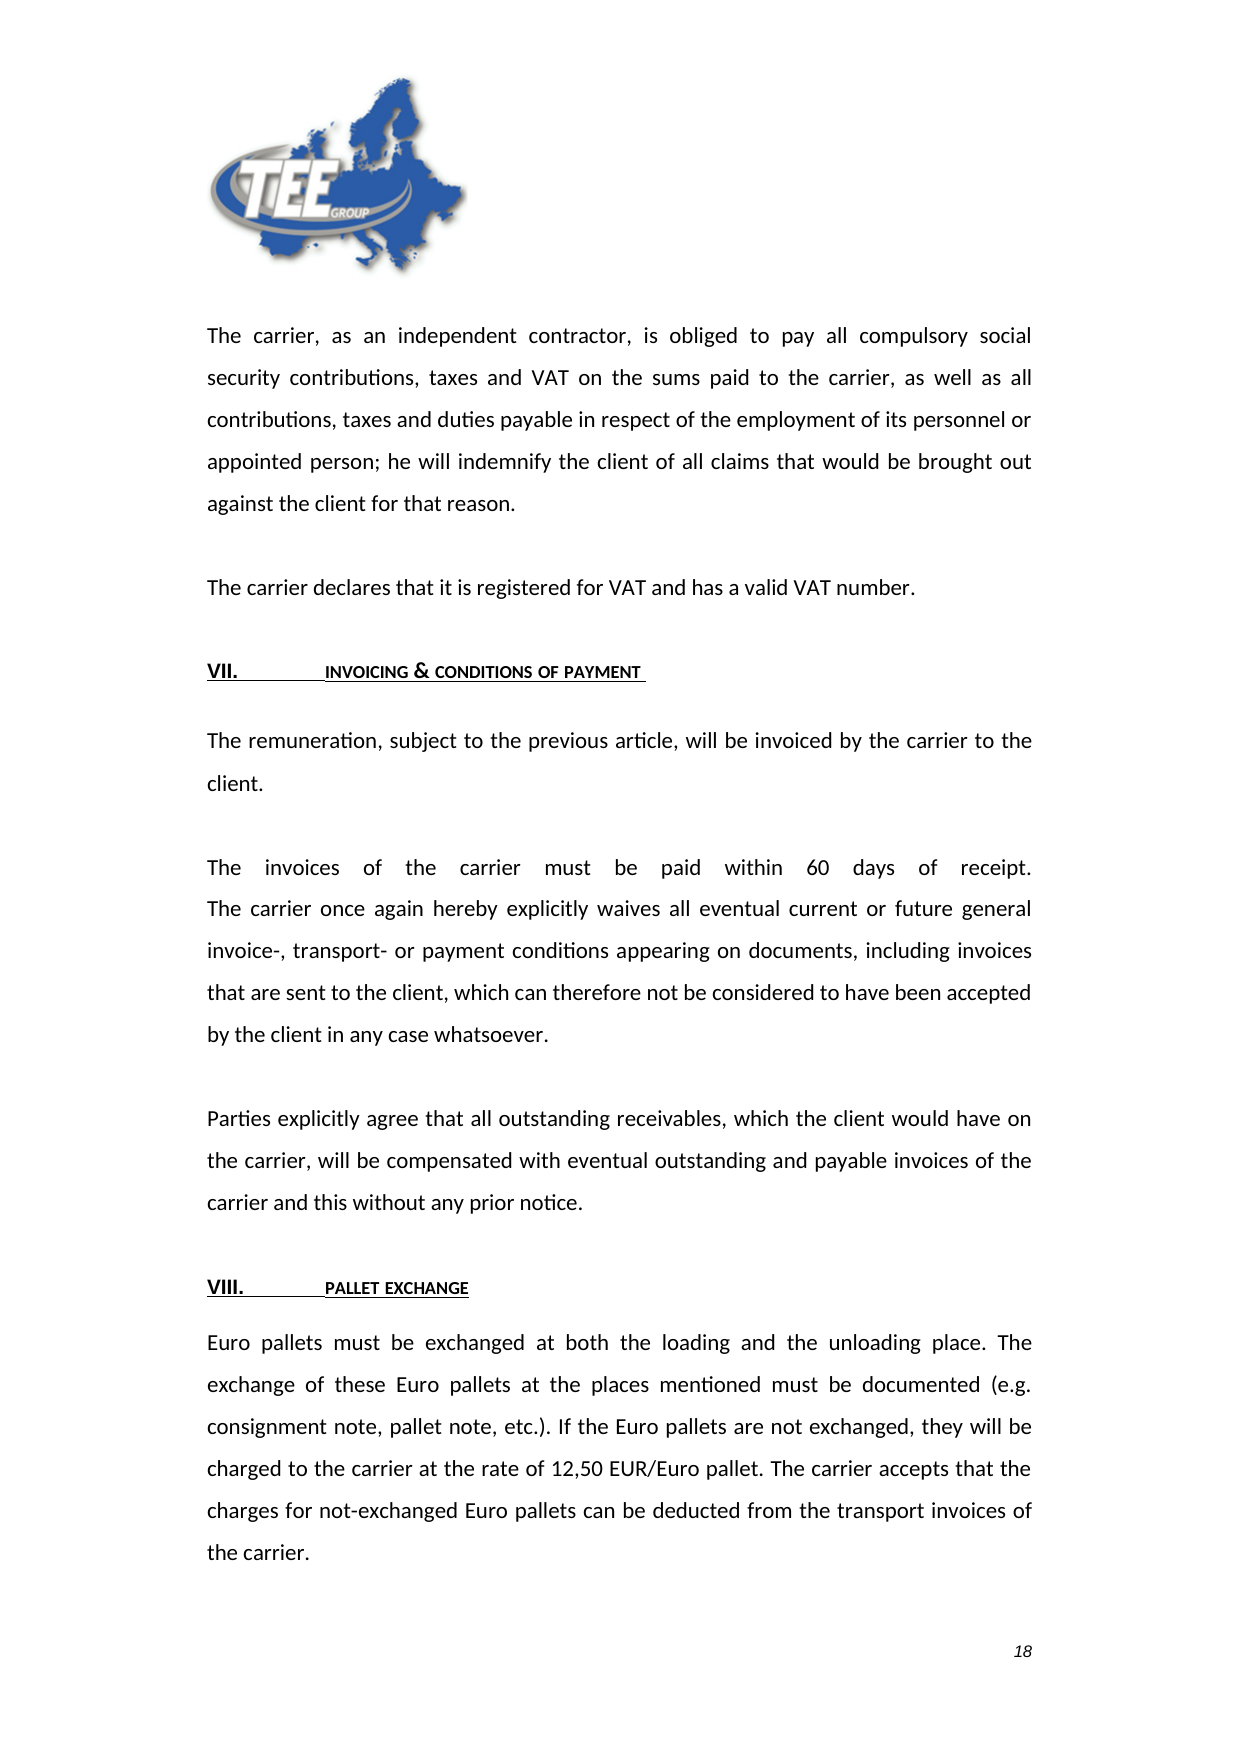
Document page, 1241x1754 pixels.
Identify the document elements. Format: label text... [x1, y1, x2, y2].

text The remuneration, subject to the previous article, will be invoiced by the carrier to the client. [207, 727, 1033, 797]
text The carrier declares that it is registered for VAT and has a valid VAT number. [207, 573, 1033, 601]
subtitle invoicing & conditions of payment [207, 657, 1033, 685]
text The invoices of the carrier must be paid within 60 days of receipt. The carrier once again hereby explicitly waives all eventual current or future general invoice-, transport- or payment conditions appearing on documents, including invoices that are sent to the client, which can therefore not be considered to have been accepted by the client in any case whatsoever. [207, 853, 1033, 1048]
picture [206, 73, 468, 279]
text Parties explicitly agree that all outstanding receivables, which the client would have on the carrier, will be compensated with eventual outstanding and payable invoices of the carrier and this without any prior notice. [207, 1104, 1033, 1216]
text The carrier, as an independent contractor, is obliged to pay all compulsory social security contributions, taxes and VAT on the sums paid to the carrier, as well as all contributions, taxes and duties payable in respect of the employment of its personnel or appointed person; he will indemnify the client of all claims that would be brought out against the client for that reason. [207, 321, 1033, 517]
text Euro pallets must be exchanged at both the loading and the unloading place. The exchange of these Euro pallets at the places mentioned must be documented (e.g. consignment note, pallet note, etc.). If the Euro pallets are not exchanged, they will be charged to the carrier at the rate of 12,50 EUR/Euro pallet. The carrier accepts that the charges for not-exchanged Euro pallets can be deducted from the transport invoices of the carrier. [207, 1328, 1033, 1566]
subtitle pallet exchange [207, 1272, 1033, 1300]
